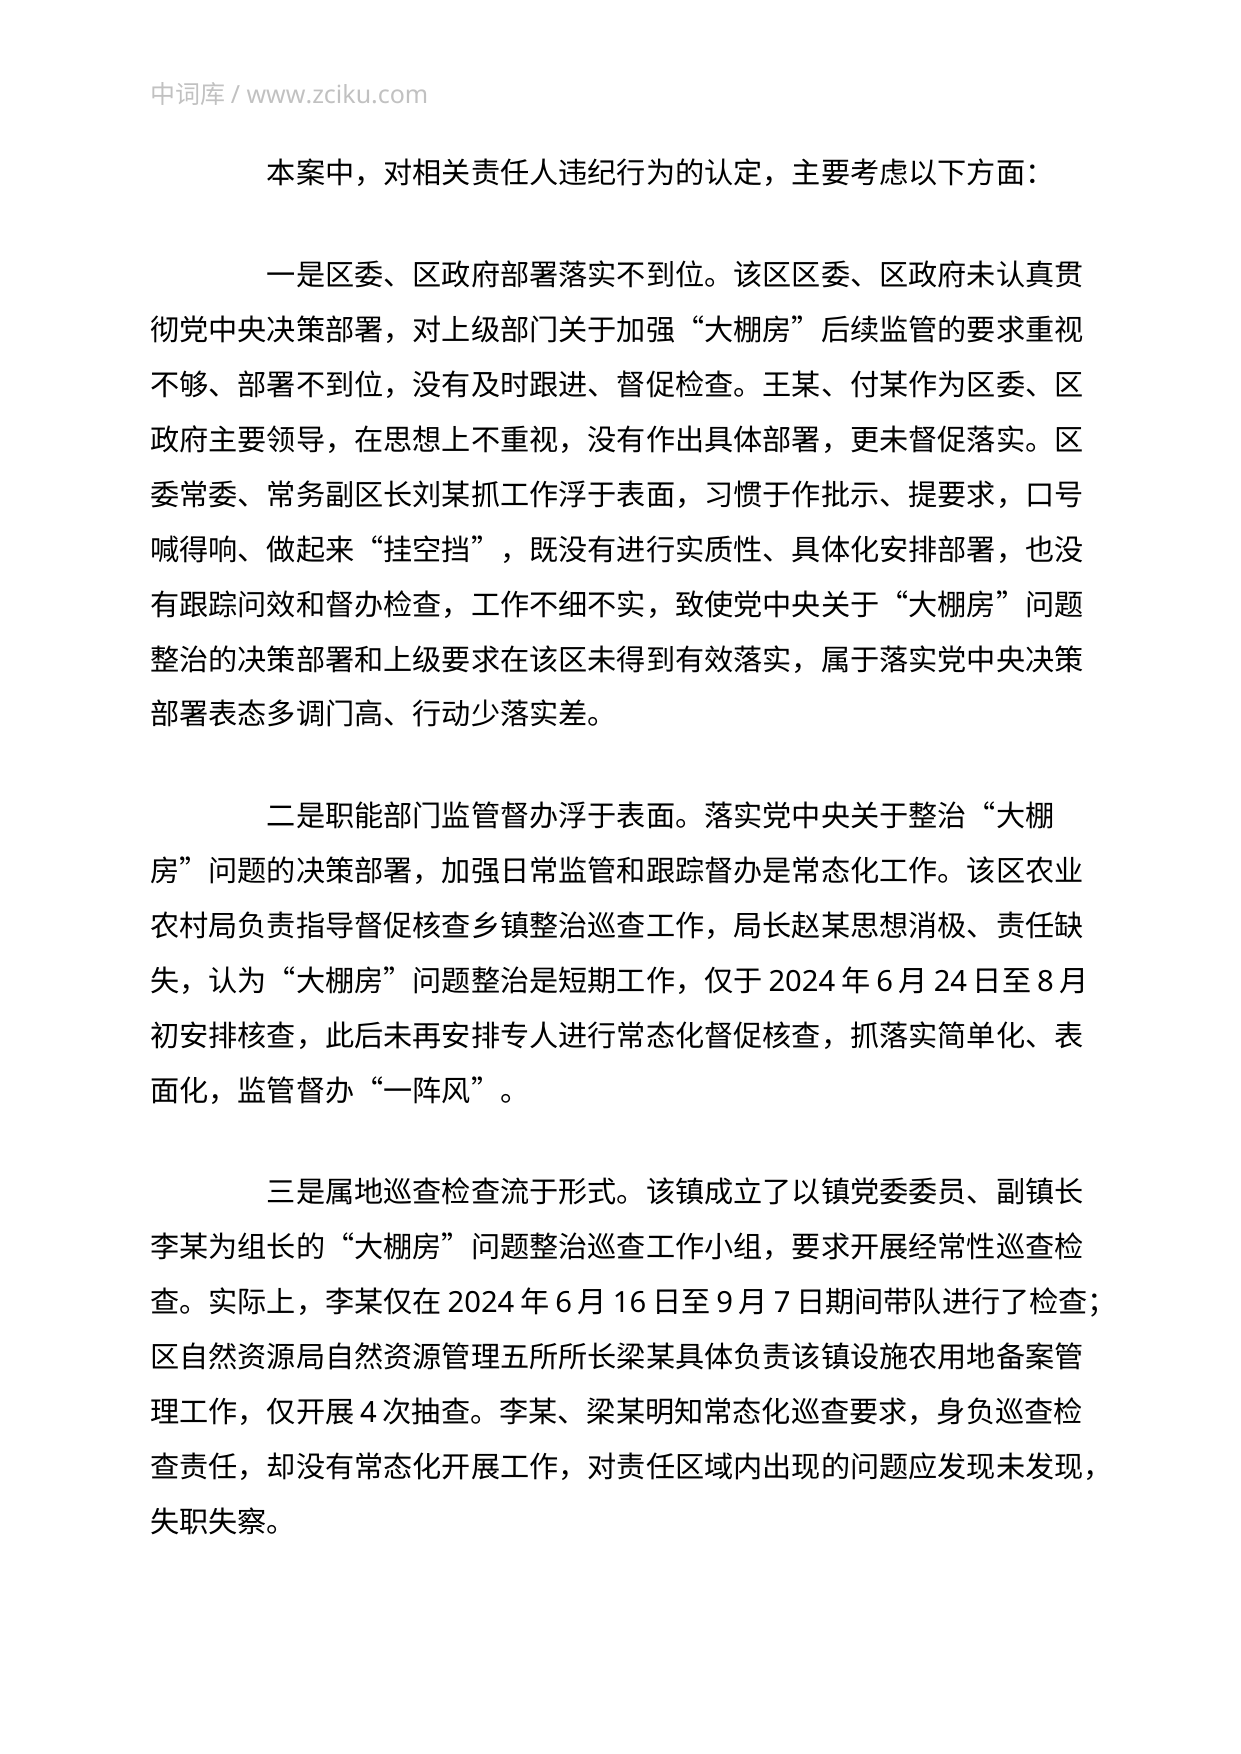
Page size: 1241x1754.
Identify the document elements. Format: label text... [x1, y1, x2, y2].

text 三是属地巡查检查流于形式。该镇成立了以镇党委委员、副镇长李某为组长的“大棚房”问题整治巡查工作小组，要求开展经常性巡查检查。实际上，李某仅在2024年6月16日至9月7日期间带队进行了检查；区自然资源局自然资源管理五所所长梁某具体负责该镇设施农用地备案管理工作，仅开展4次抽查。李某、梁某明知常态化巡查要求，身负巡查检查责任，却没有常态化开展工作，对责任区域内出现的问题应发现未发现，失职失察。 [150, 1169, 1090, 1541]
text 本案中，对相关责任人违纪行为的认定，主要考虑以下方面： [150, 150, 1090, 192]
text 一是区委、区政府部署落实不到位。该区区委、区政府未认真贯彻党中央决策部署，对上级部门关于加强“大棚房”后续监管的要求重视不够、部署不到位，没有及时跟进、督促检查。王某、付某作为区委、区政府主要领导，在思想上不重视，没有作出具体部署，更未督促落实。区委常委、常务副区长刘某抓工作浮于表面，习惯于作批示、提要求，口号喊得响、做起来“挂空挡”，既没有进行实质性、具体化安排部署，也没有跟踪问效和督办检查，工作不细不实，致使党中央关于“大棚房”问题整治的决策部署和上级要求在该区未得到有效落实，属于落实党中央决策部署表态多调门高、行动少落实差。 [150, 252, 1090, 733]
text 二是职能部门监管督办浮于表面。落实党中央关于整治“大棚房”问题的决策部署，加强日常监管和跟踪督办是常态化工作。该区农业农村局负责指导督促核查乡镇整治巡查工作，局长赵某思想消极、责任缺失，认为“大棚房”问题整治是短期工作，仅于2024年6月24日至8月初安排核查，此后未再安排专人进行常态化督促核查，抓落实简单化、表面化，监管督办“一阵风”。 [150, 793, 1090, 1109]
